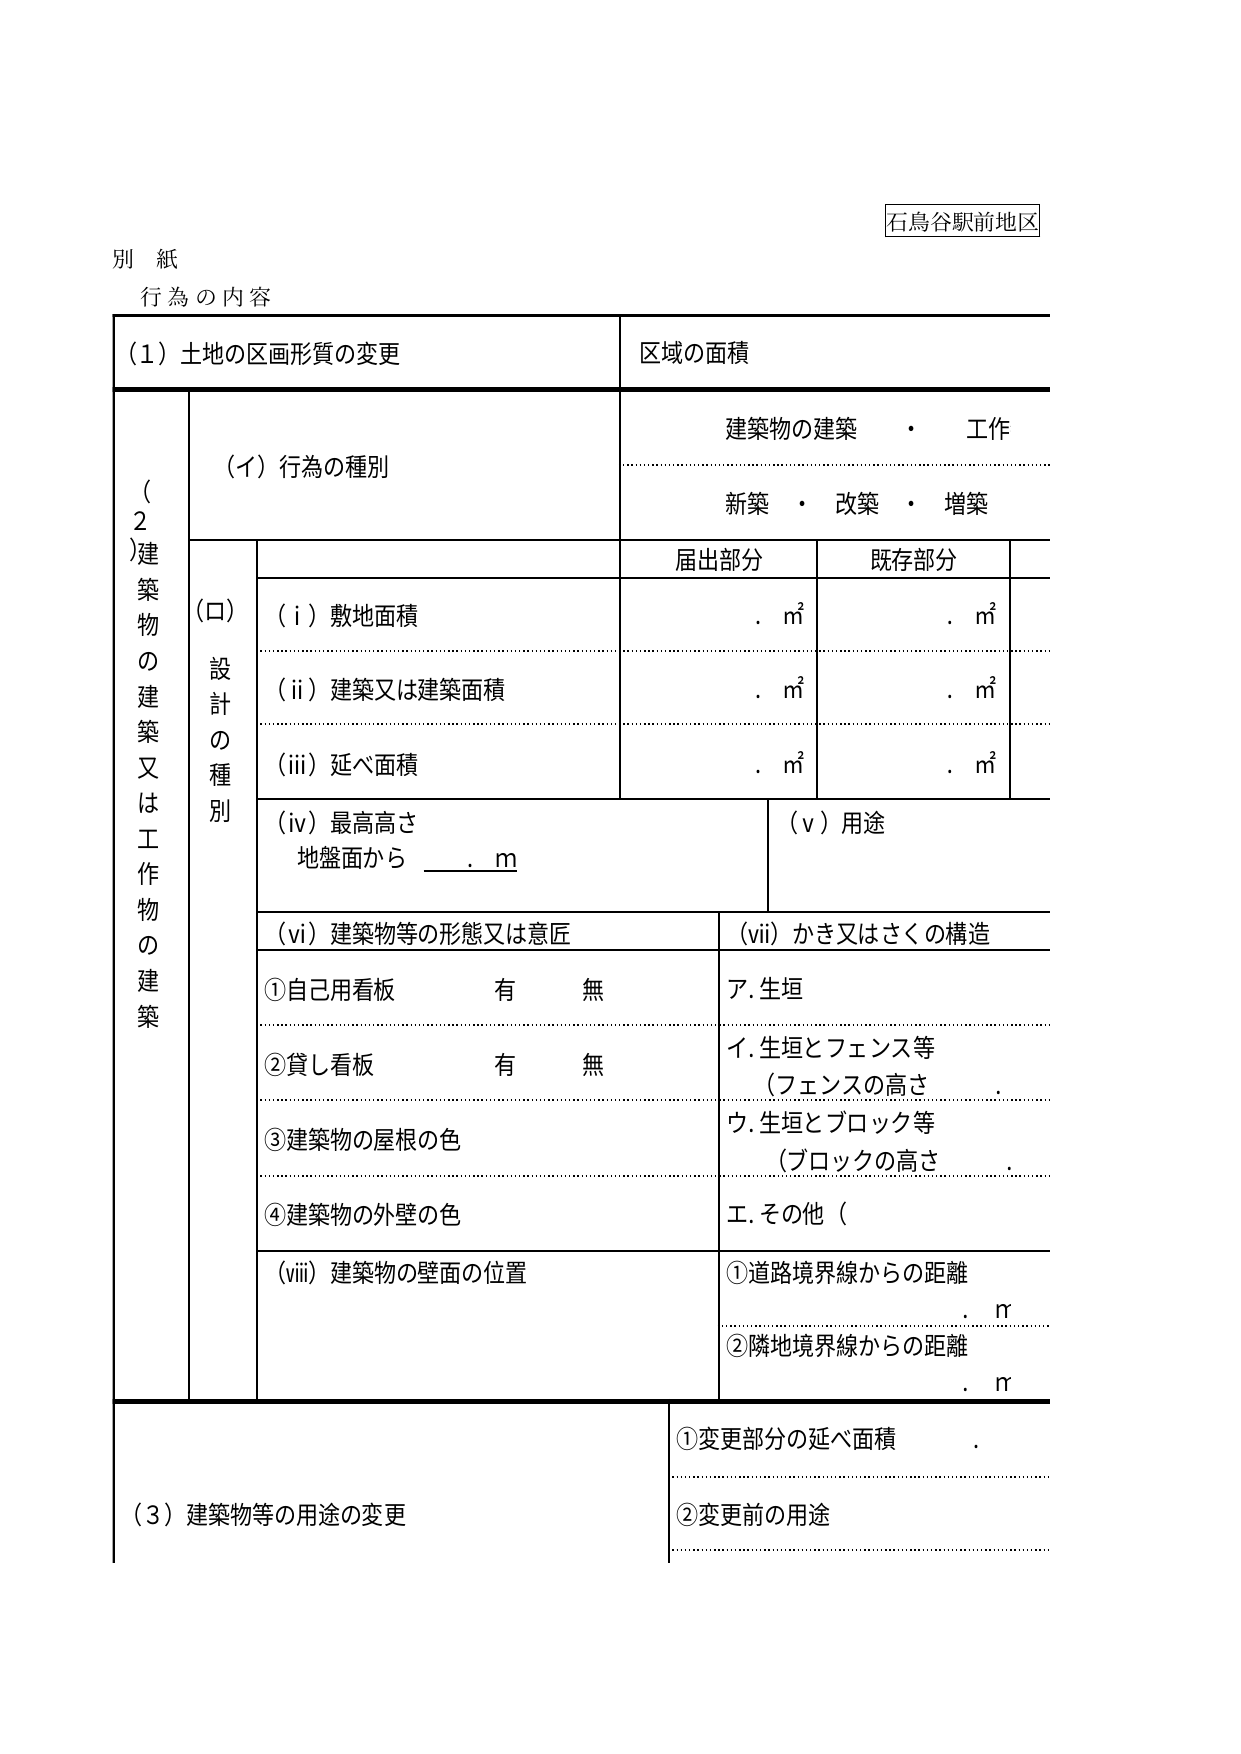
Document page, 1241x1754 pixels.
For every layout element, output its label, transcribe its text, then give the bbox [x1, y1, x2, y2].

text 別 紙 [112, 239, 1040, 277]
text 行 為 の 内 容 [112, 277, 1040, 314]
text 石鳥谷駅前地区 [112, 202, 1040, 239]
